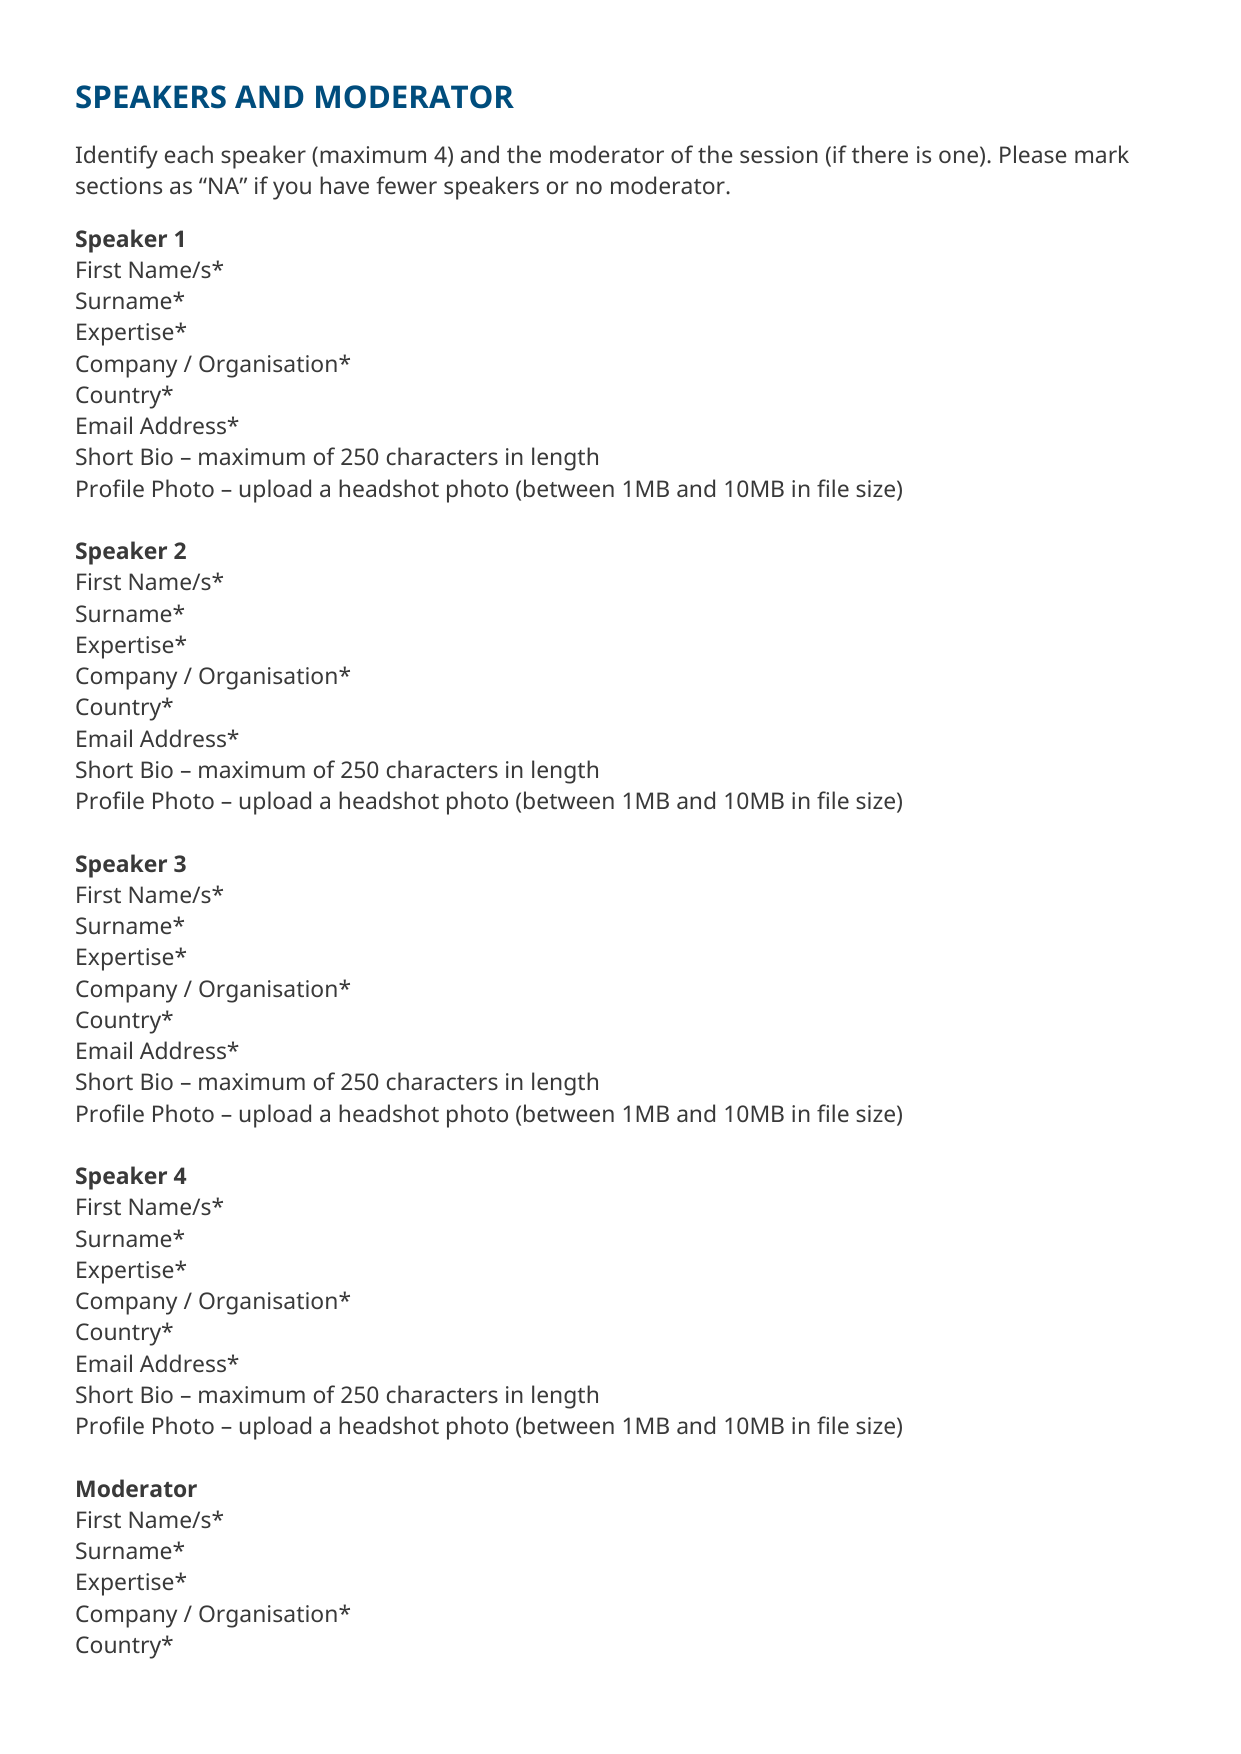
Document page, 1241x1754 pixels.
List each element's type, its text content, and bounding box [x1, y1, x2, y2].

text Speaker 2 First Name/s* Surname* Expertise* Company / Organisation* Country* Email Address* Short Bio – maximum of 250 characters in length Profile Photo – upload a headshot photo (between 1MB and 10MB in file size) [75, 535, 1165, 816]
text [75, 1473, 1165, 1660]
text Speaker 4 First Name/s* Surname* Expertise* Company / Organisation* Country* Email Address* Short Bio – maximum of 250 characters in length Profile Photo – upload a headshot photo (between 1MB and 10MB in file size) [75, 1160, 1165, 1441]
text Speaker 3 First Name/s* Surname* Expertise* Company / Organisation* Country* Email Address* Short Bio – maximum of 250 characters in length Profile Photo – upload a headshot photo (between 1MB and 10MB in file size) [75, 848, 1165, 1129]
subtitle SPEAKERS AND MODERATOR [75, 75, 1165, 118]
text Speaker 1 First Name/s* Surname* Expertise* Company / Organisation* Country* Email Address* Short Bio – maximum of 250 characters in length Profile Photo – upload a headshot photo (between 1MB and 10MB in file size) [75, 223, 1165, 504]
text Identify each speaker (maximum 4) and the moderator of the session (if there is one). Please mark sections as “NA” if you have fewer speakers or no moderator. [75, 139, 1165, 201]
